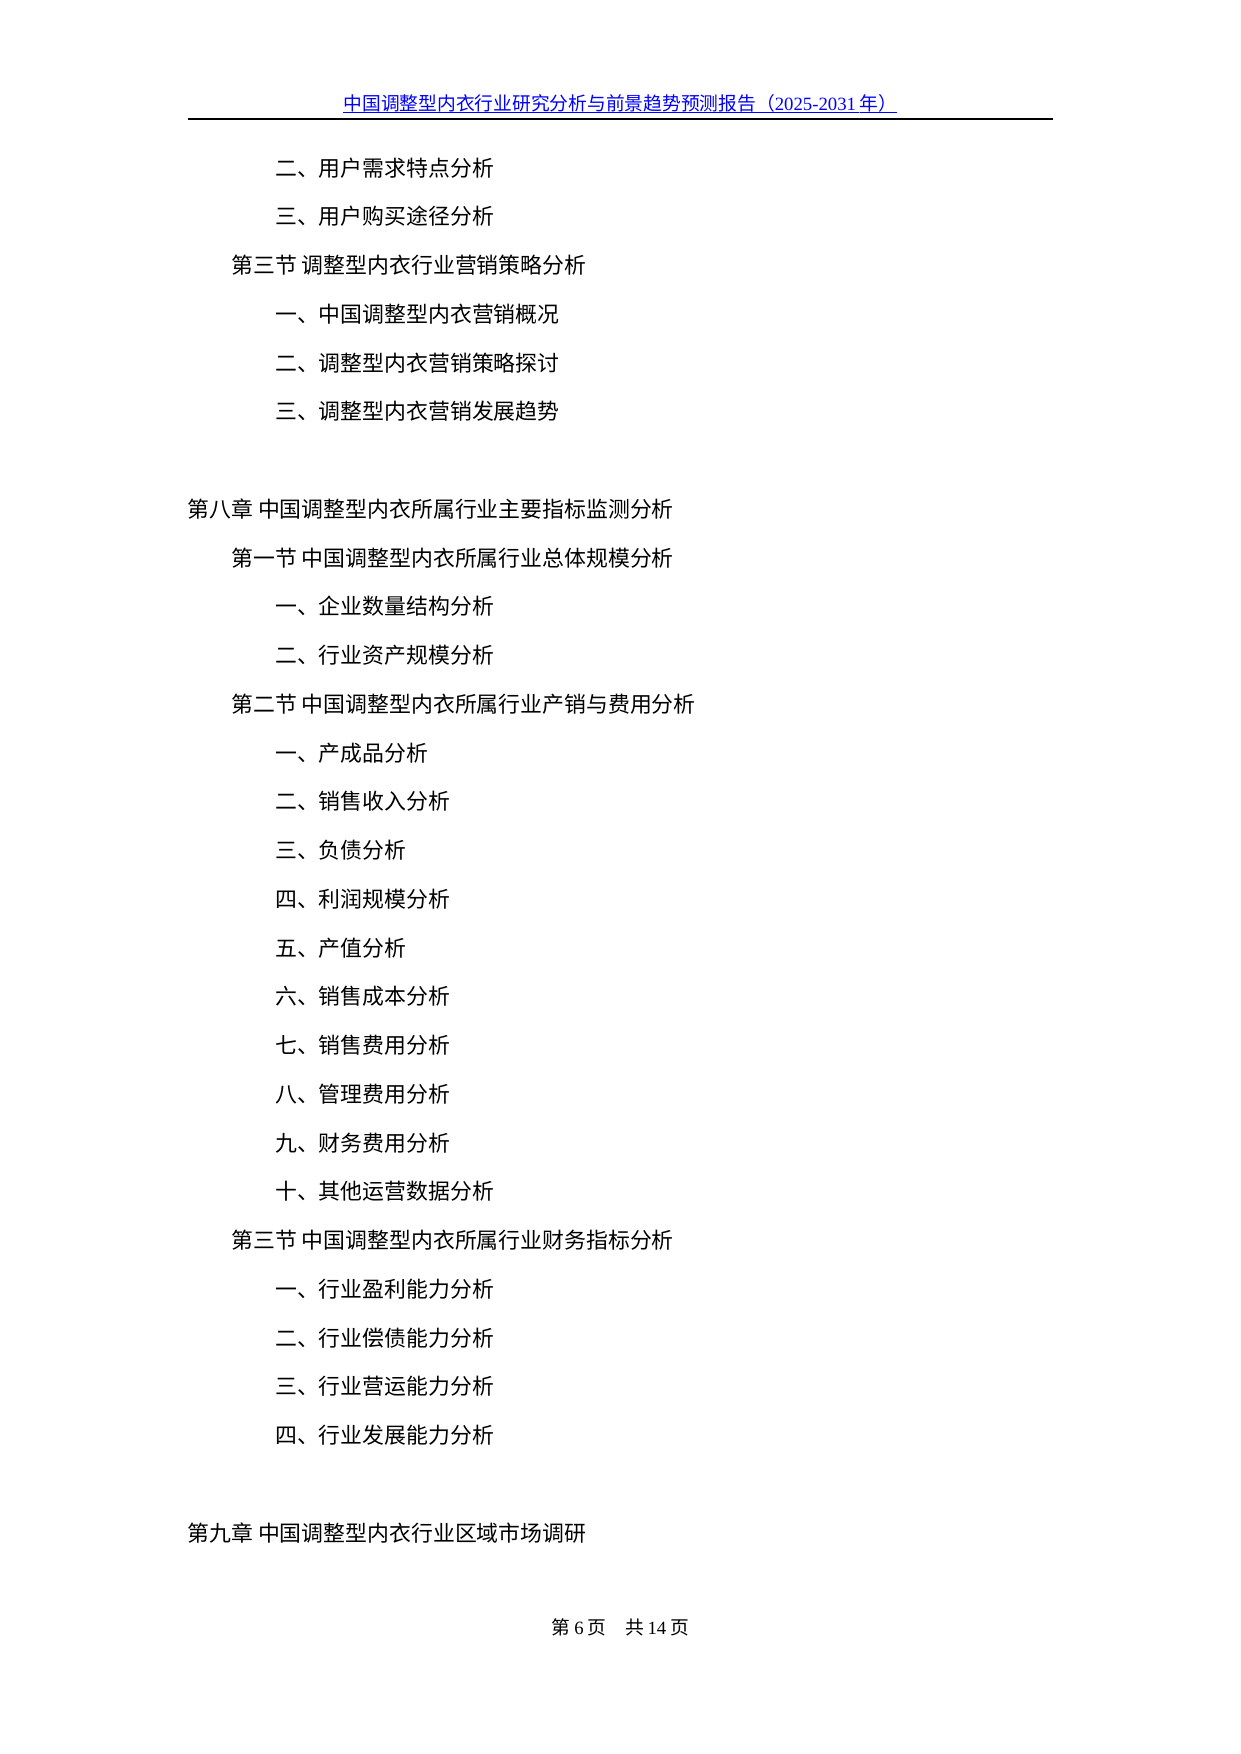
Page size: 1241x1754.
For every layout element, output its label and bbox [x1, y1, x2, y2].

text [187, 150, 1053, 1548]
